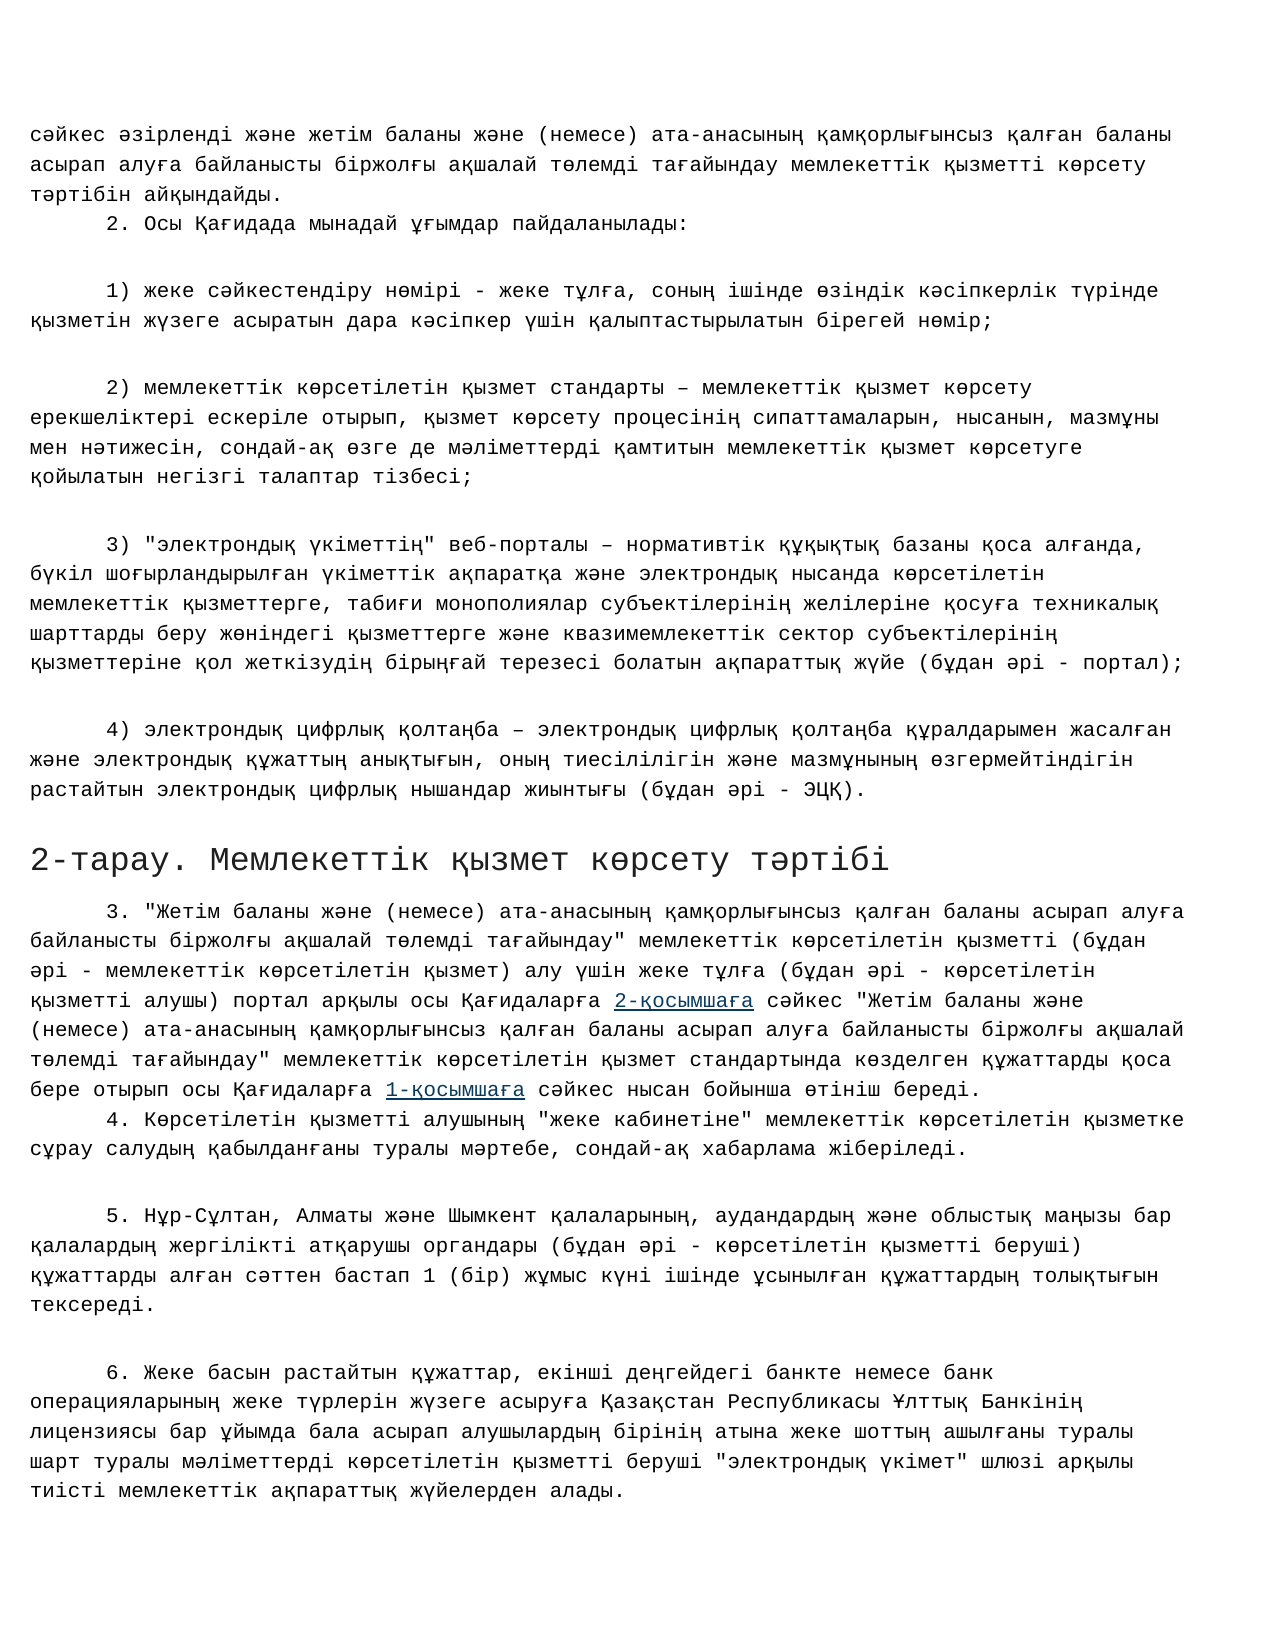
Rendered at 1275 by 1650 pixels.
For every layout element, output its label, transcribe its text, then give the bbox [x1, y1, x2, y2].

text 4) электрондық цифрлық қолтаңба – электрондық цифрлық қолтаңба құралдарымен жасалған және электрондық құжаттың анықтығын, оның тиесілілігін және мазмұнының өзгермейтіндігін растайтын электрондық цифрлық нышандар жиынтығы (бұдан әрі - ЭЦҚ). [29, 713, 1186, 802]
text 1) жеке сәйкестендiру нөмiрi - жеке тұлға, соның iшiнде өзiндiк кәсiпкерлiк түрiнде қызметiн жүзеге асыратын дара кәсiпкер үшiн қалыптастырылатын бiрегей нөмiр; [29, 274, 1186, 334]
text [29, 118, 1186, 207]
text 2-тарау. Мемлекеттік қызмет көрсету тәртібі [29, 840, 1186, 881]
text 6. Жеке басын растайтын құжаттар, екінші деңгейдегі банкте немесе банк операцияларының жеке түрлерін жүзеге асыруға Қазақстан Республикасы Ұлттық Банкінің лицензиясы бар ұйымда бала асырап алушылардың бірінің атына жеке шоттың ашылғаны туралы шарт туралы мәліметтерді көрсетілетін қызметті беруші "электрондық үкімет" шлюзі арқылы тиісті мемлекеттік ақпараттық жүйелерден алады. [29, 1356, 1186, 1504]
text 2. Осы Қағидада мынадай ұғымдар пайдаланылады: [29, 207, 1186, 237]
text 4. Көрсетілетін қызметті алушының "жеке кабинетіне" мемлекеттік көрсетілетін қызметке сұрау салудың қабылданғаны туралы мәртебе, сондай-ақ хабарлама жіберіледі. [29, 1102, 1186, 1162]
text 5. Нұр-Сұлтан, Алматы және Шымкент қалаларының, аудандардың және облыстық маңызы бар қалалардың жергілікті атқарушы органдары (бұдан әрі - көрсетілетін қызметті беруші) құжаттарды алған сәттен бастап 1 (бір) жұмыс күні ішінде ұсынылған құжаттардың толықтығын тексереді. [29, 1199, 1186, 1318]
text 3) "электрондық үкіметтің" веб-порталы – нормативтік құқықтық базаны қоса алғанда, бүкіл шоғырландырылған үкіметтік ақпаратқа және электрондық нысанда көрсетілетін мемлекеттік қызметтерге, табиғи монополиялар субъектілерінің желілеріне қосуға техникалық шарттарды беру жөніндегі қызметтерге және квазимемлекеттік сектор субъектілерінің қызметтеріне қол жеткізудің бірыңғай терезесі болатын ақпараттық жүйе (бұдан әрі - портал); [29, 527, 1186, 676]
text 2) мемлекеттік көрсетілетін қызмет стандарты – мемлекеттік қызмет көрсету ерекшеліктері ескеріле отырып, қызмет көрсету процесінің сипаттамаларын, нысанын, мазмұны мен нәтижесін, сондай-ақ өзге де мәліметтерді қамтитын мемлекеттік қызмет көрсетуге қойылатын негізгі талаптар тізбесі; [29, 371, 1186, 490]
text 3. "Жетім баланы және (немесе) ата-анасының қамқорлығынсыз қалған баланы асырап алуға байланысты біржолғы ақшалай төлемді тағайындау" мемлекеттік көрсетілетін қызметті (бұдан әрі - мемлекеттік көрсетілетін қызмет) алу үшін жеке тұлға (бұдан әрі - көрсетілетін қызметті алушы) портал арқылы осы Қағидаларға 2-қосымшаға сәйкес "Жетім баланы және (немесе) ата-анасының қамқорлығынсыз қалған баланы асырап алуға байланысты біржолғы ақшалай төлемді тағайындау" мемлекеттік көрсетілетін қызмет стандартында көзделген құжаттарды қоса бере отырып осы Қағидаларға 1-қосымшаға сәйкес нысан бойынша өтініш береді. [29, 895, 1186, 1102]
